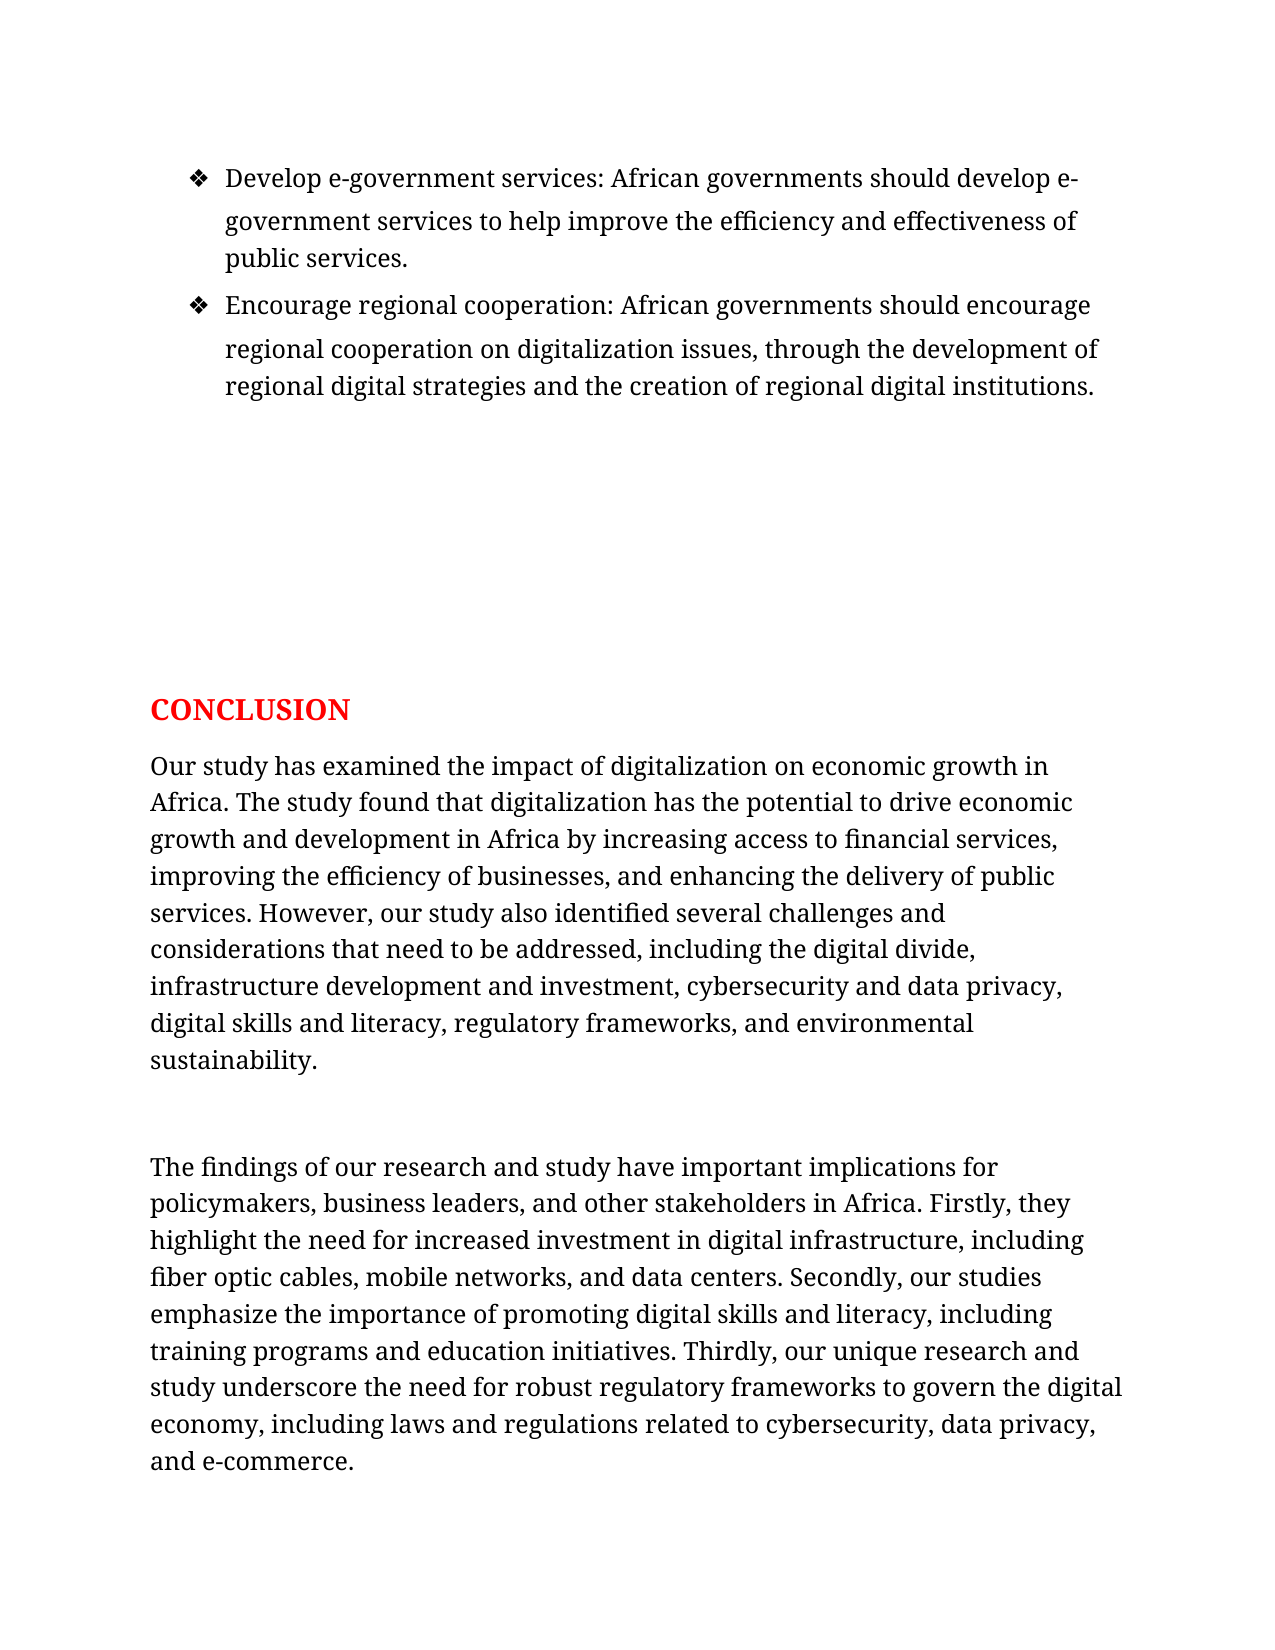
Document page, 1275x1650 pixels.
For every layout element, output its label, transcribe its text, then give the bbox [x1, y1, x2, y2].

list Develop e-government services: African governments should develop e-government services to help improve the efficiency and effectiveness of public services. [187, 150, 1125, 275]
text CONCLUSION [150, 689, 1125, 728]
list Encourage regional cooperation: African governments should encourage regional cooperation on digitalization issues, through the development of regional digital strategies and the creation of regional digital institutions. [187, 277, 1125, 402]
text The findings of our research and study have important implications for policymakers, business leaders, and other stakeholders in Africa. Firstly, they highlight the need for increased investment in digital infrastructure, including fiber optic cables, mobile networks, and data centers. Secondly, our studies emphasize the importance of promoting digital skills and literacy, including training programs and education initiatives. Thirdly, our unique research and study underscore the need for robust regulatory frameworks to govern the digital economy, including laws and regulations related to cybersecurity, data privacy, and e-commerce. [150, 1149, 1125, 1478]
text Our study has examined the impact of digitalization on economic growth in Africa. The study found that digitalization has the potential to drive economic growth and development in Africa by increasing access to financial services, improving the efficiency of businesses, and enhancing the delivery of public services. However, our study also identified several challenges and considerations that need to be addressed, including the digital divide, infrastructure development and investment, cybersecurity and data privacy, digital skills and literacy, regulatory frameworks, and environmental sustainability. [150, 748, 1125, 1077]
